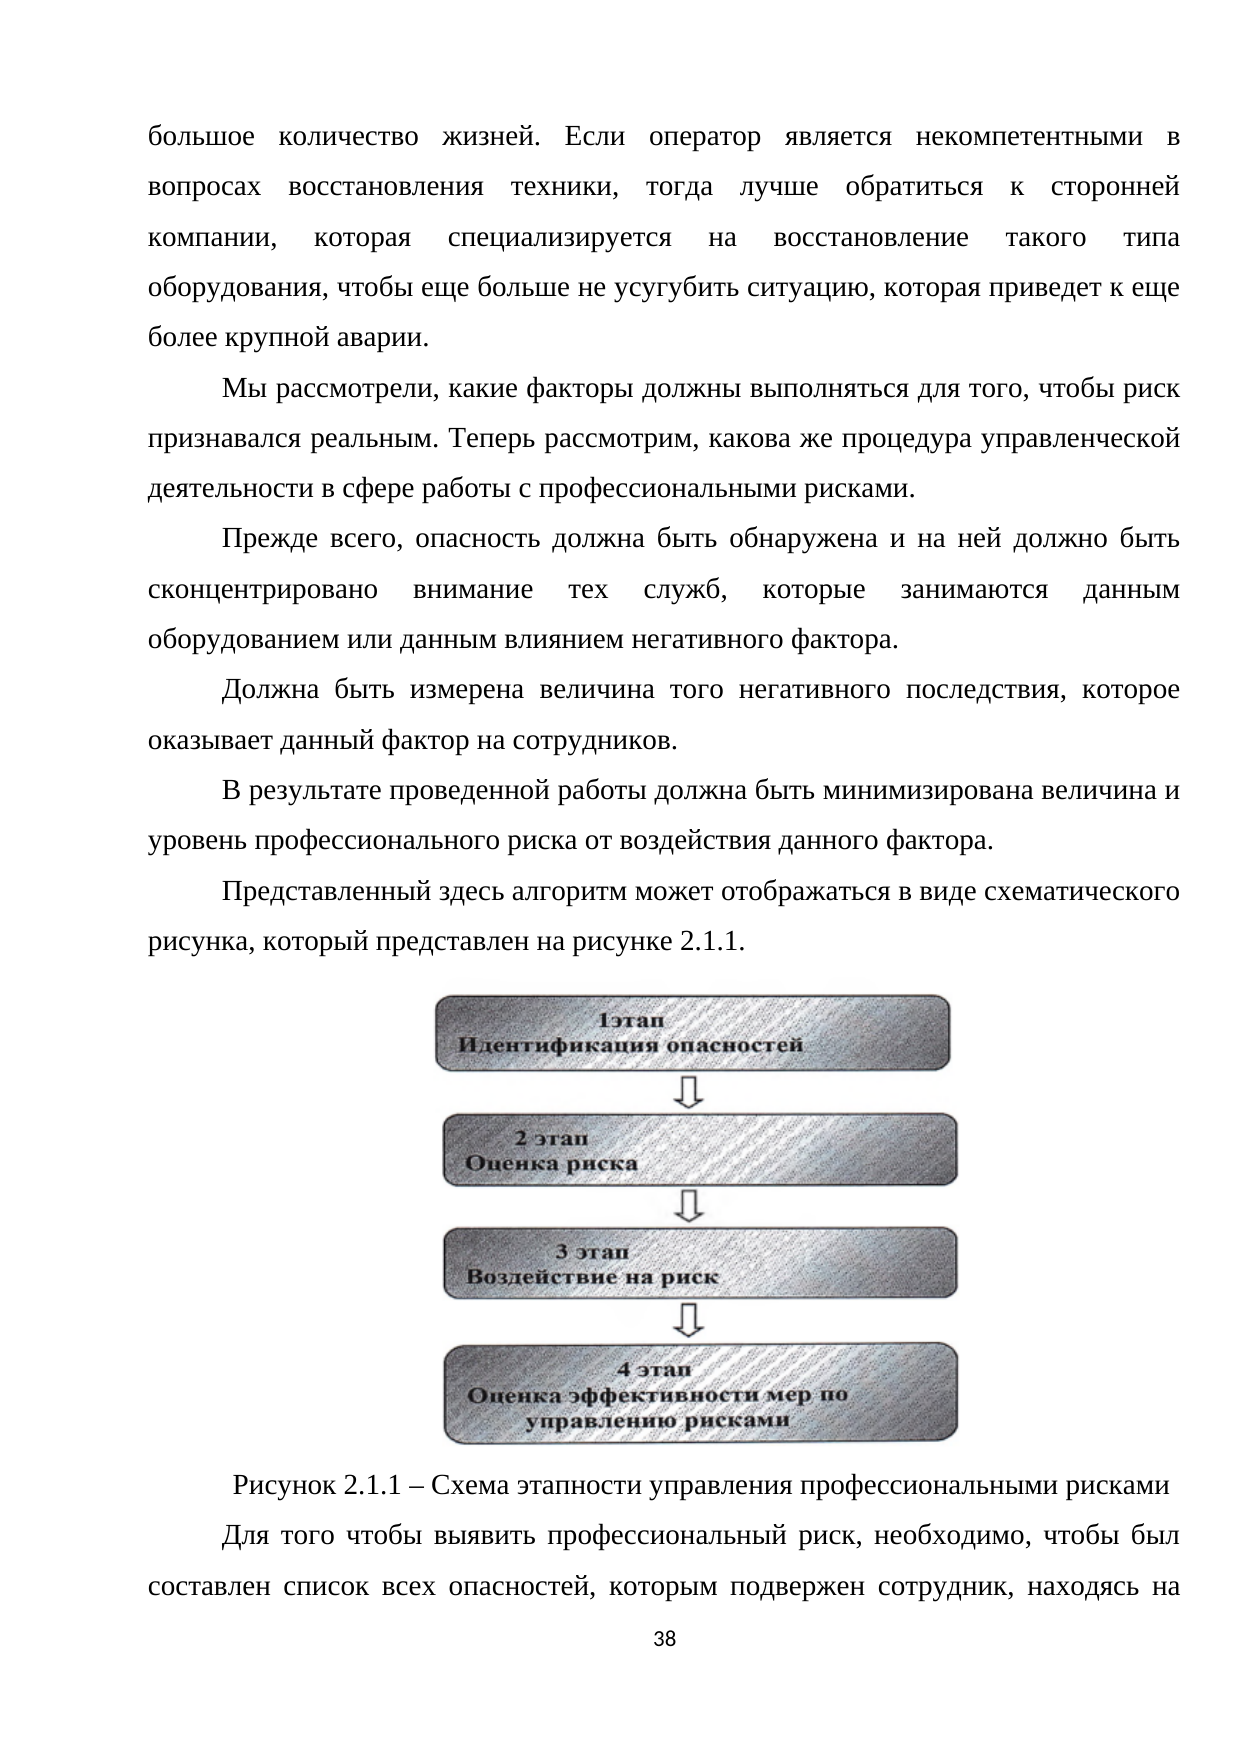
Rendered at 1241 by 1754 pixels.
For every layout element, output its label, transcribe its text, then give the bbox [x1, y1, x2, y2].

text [148, 1517, 1181, 1601]
text Прежде всего, опасность должна быть обнаружена и на ней должно быть сконцентрировано внимание тех служб, которые занимаются данным оборудованием или данным влиянием негативного фактора. [148, 521, 1181, 655]
text Должна быть измерена величина того негативного последствия, которое оказывает данный фактор на сотрудников. [148, 672, 1181, 755]
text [148, 118, 1181, 353]
text Мы рассмотрели, какие факторы должны выполняться для того, чтобы риск признавался реальным. Теперь рассмотрим, какова же процедура управленческой деятельности в сфере работы с профессиональными рисками. [148, 370, 1181, 504]
text В результате проведенной работы должна быть минимизирована величина и уровень профессионального риска от воздействия данного фактора. [148, 772, 1181, 856]
text Представленный здесь алгоритм может отображаться в виде схематического рисунка, который представлен на рисунке 2.1.1. [148, 873, 1181, 957]
text Рисунок 2.1.1 – Схема этапности управления профессиональными рисками [148, 1467, 1181, 1501]
picture [427, 973, 975, 1454]
